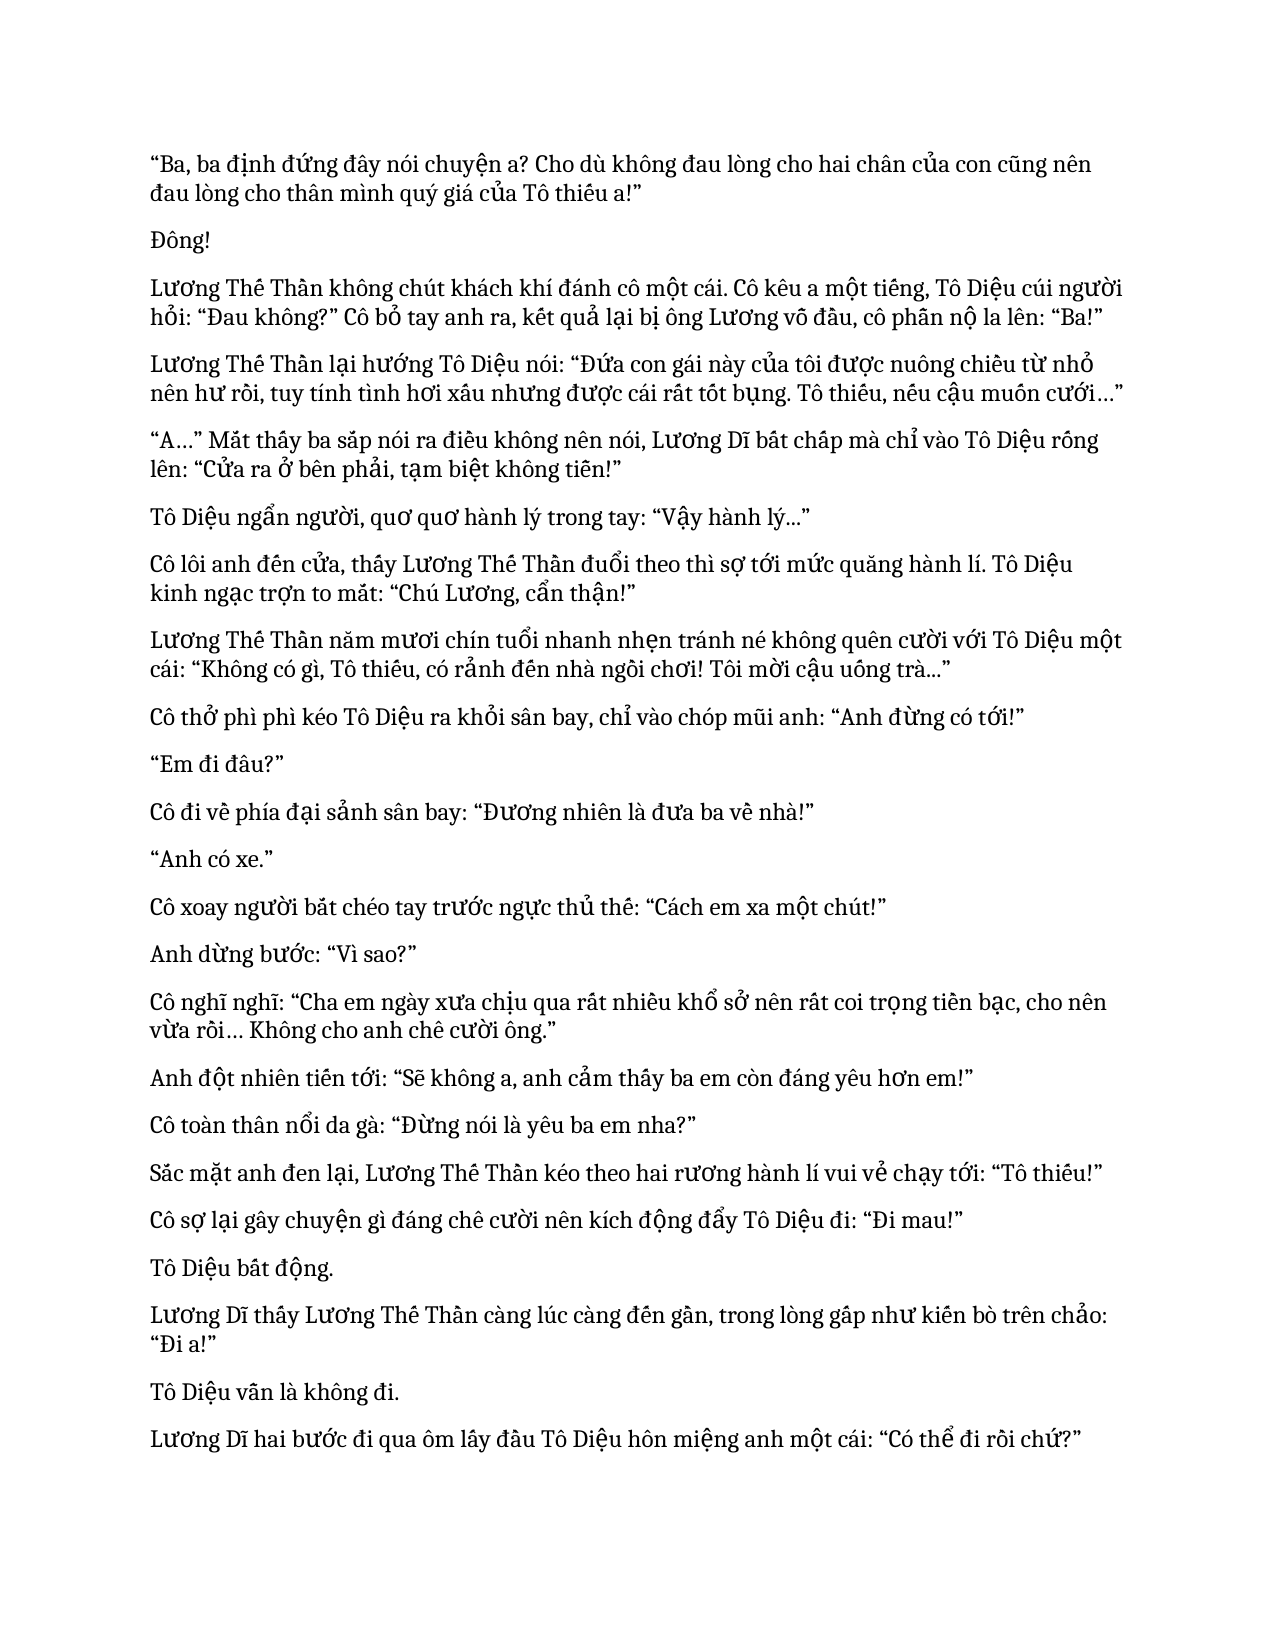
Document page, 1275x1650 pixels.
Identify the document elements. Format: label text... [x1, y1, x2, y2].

text Đông! [150, 226, 1125, 255]
text Tô Diệu ngẩn người, quơ quơ hành lý trong tay: “Vậy hành lý...” [150, 502, 1125, 531]
text Cô thở phì phì kéo Tô Diệu ra khỏi sân bay, chỉ vào chóp mũi anh: “Anh đừng có tới!” [150, 702, 1125, 731]
text “Ba, ba định đứng đây nói chuyện a? Cho dù không đau lòng cho hai chân của con cũng nên đau lòng cho thân mình quý giá của Tô thiếu a!” [150, 150, 1125, 207]
text Cô toàn thân nổi da gà: “Đừng nói là yêu ba em nha?” [150, 1111, 1125, 1140]
text Tô Diệu vẫn là không đi. [150, 1377, 1125, 1406]
text Cô sợ lại gây chuyện gì đáng chê cười nên kích động đẩy Tô Diệu đi: “Đi mau!” [150, 1206, 1125, 1235]
text Lương Thế Thần năm mươi chín tuổi nhanh nhẹn tránh né không quên cười với Tô Diệu một cái: “Không có gì, Tô thiếu, có rảnh đến nhà ngồi chơi! Tôi mời cậu uống trà...” [150, 626, 1125, 684]
text Lương Dĩ thấy Lương Thế Thần càng lúc càng đến gần, trong lòng gấp như kiến bò trên chảo: “Đi a!” [150, 1301, 1125, 1359]
text “Anh có xe.” [150, 845, 1125, 874]
text Lương Thế Thần lại hướng Tô Diệu nói: “Đứa con gái này của tôi được nuông chiều từ nhỏ nên hư rồi, tuy tính tình hơi xấu nhưng được cái rất tốt bụng. Tô thiếu, nếu cậu muốn cưới…” [150, 350, 1125, 407]
text Tô Diệu bất động. [150, 1254, 1125, 1282]
text Cô lôi anh đến cửa, thấy Lương Thế Thần đuổi theo thì sợ tới mức quăng hành lí. Tô Diệu kinh ngạc trợn to mắt: “Chú Lương, cẩn thận!” [150, 550, 1125, 607]
text Lương Thế Thần không chút khách khí đánh cô một cái. Cô kêu a một tiếng, Tô Diệu cúi người hỏi: “Đau không?” Cô bỏ tay anh ra, kết quả lại bị ông Lương vỗ đầu, cô phẫn nộ la lên: “Ba!” [150, 274, 1125, 331]
text Anh dừng bước: “Vì sao?” [150, 940, 1125, 969]
text “A…” Mắt thấy ba sắp nói ra điều không nên nói, Lương Dĩ bất chấp mà chỉ vào Tô Diệu rống lên: “Cửa ra ở bên phải, tạm biệt không tiễn!” [150, 426, 1125, 484]
text Anh đột nhiên tiến tới: “Sẽ không a, anh cảm thấy ba em còn đáng yêu hơn em!” [150, 1064, 1125, 1092]
text Sắc mặt anh đen lại, Lương Thế Thần kéo theo hai rương hành lí vui vẻ chạy tới: “Tô thiếu!” [150, 1159, 1125, 1187]
text “Em đi đâu?” [150, 750, 1125, 779]
text Cô nghĩ nghĩ: “Cha em ngày xưa chịu qua rất nhiều khổ sở nên rất coi trọng tiền bạc, cho nên vừa rồi… Không cho anh chê cười ông.” [150, 987, 1125, 1045]
text Cô xoay người bắt chéo tay trước ngực thủ thế: “Cách em xa một chút!” [150, 892, 1125, 921]
text Cô đi về phía đại sảnh sân bay: “Đương nhiên là đưa ba về nhà!” [150, 797, 1125, 826]
text Lương Dĩ hai bước đi qua ôm lấy đầu Tô Diệu hôn miệng anh một cái: “Có thể đi rồi chứ?” [150, 1425, 1125, 1454]
